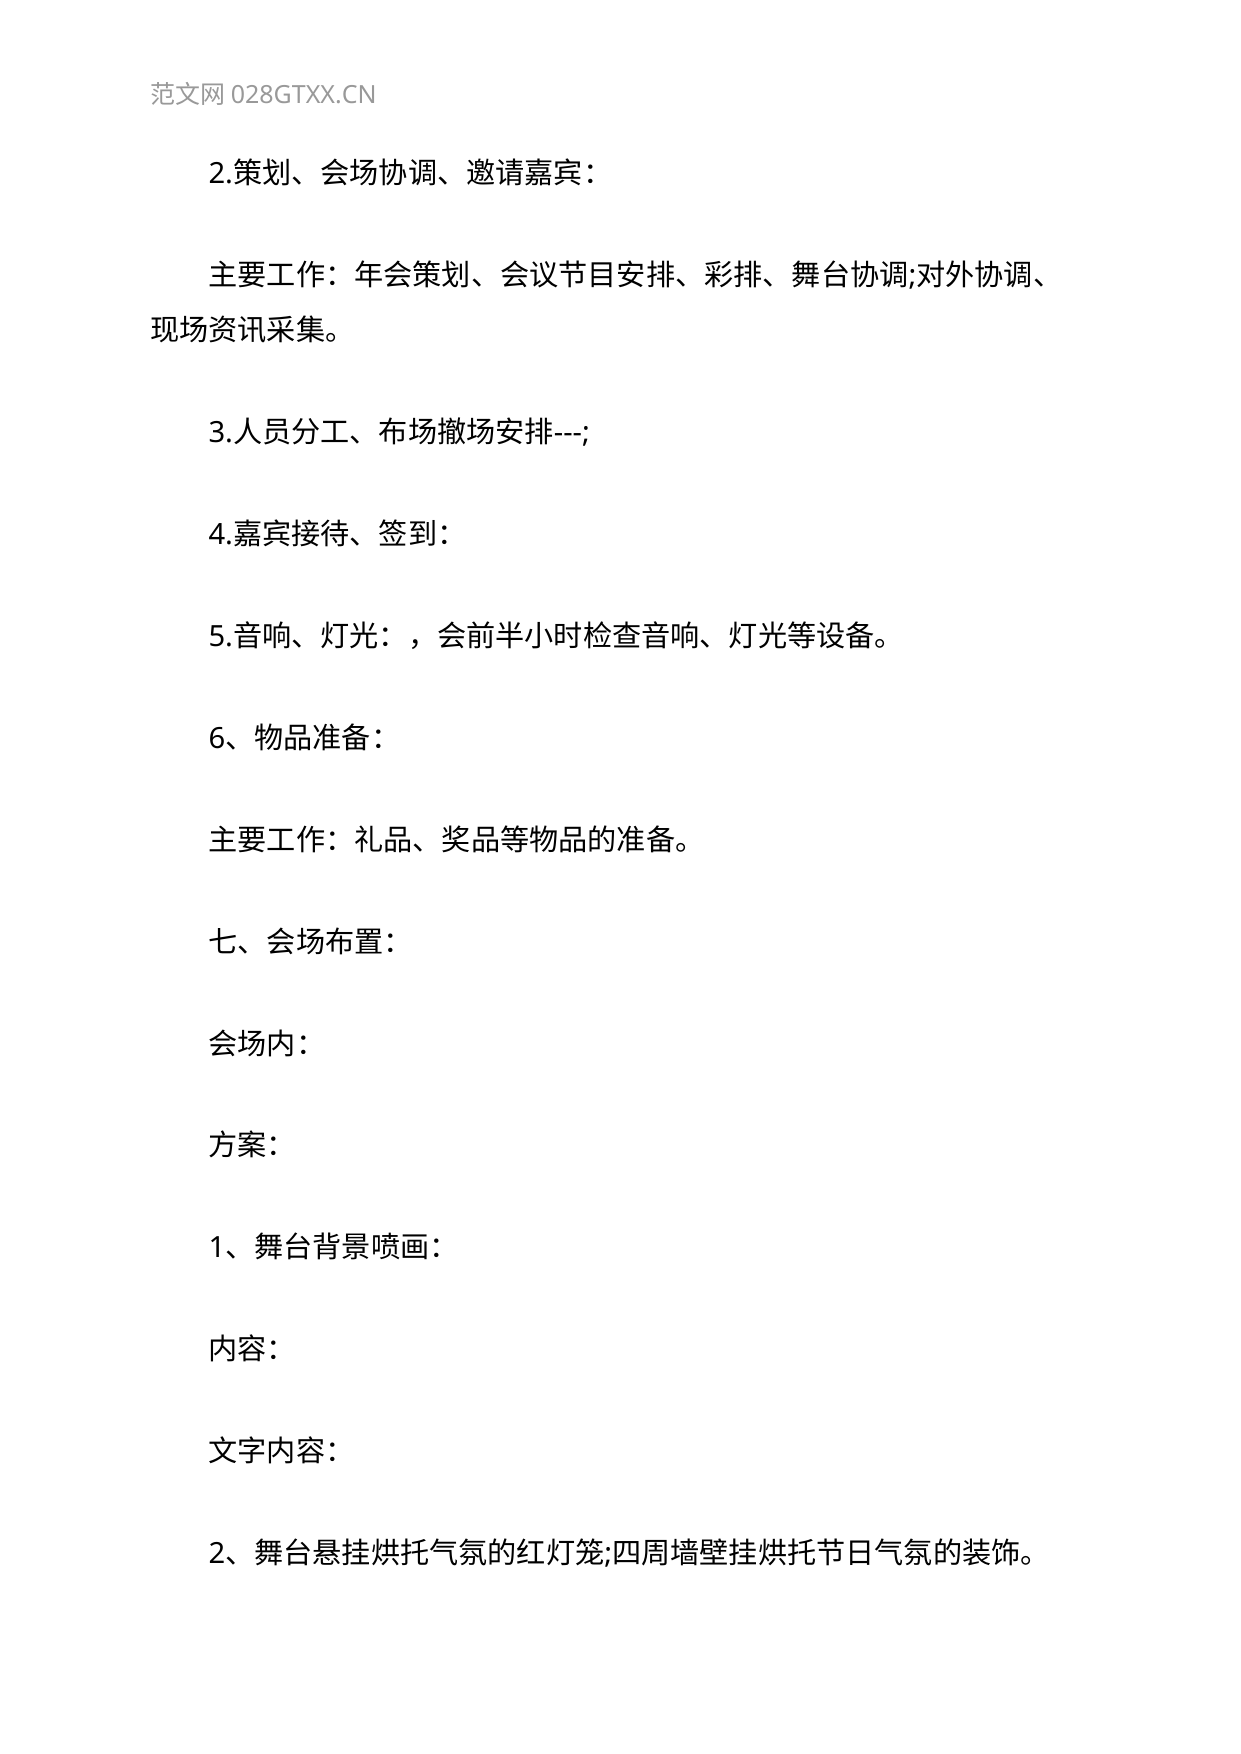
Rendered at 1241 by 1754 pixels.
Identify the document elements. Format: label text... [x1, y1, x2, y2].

text 主要工作：礼品、奖品等物品的准备。 [150, 817, 1090, 859]
text 5.音响、灯光：，会前半小时检查音响、灯光等设备。 [150, 613, 1090, 655]
text 内容： [150, 1326, 1090, 1368]
text 6、物品准备： [150, 715, 1090, 757]
text 会场内： [150, 1020, 1090, 1062]
text 方案： [150, 1122, 1090, 1164]
text 2.策划、会场协调、邀请嘉宾： [150, 150, 1090, 192]
text 文字内容： [150, 1427, 1090, 1470]
text 3.人员分工、布场撤场安排---; [150, 409, 1090, 451]
text 2、舞台悬挂烘托气氛的红灯笼;四周墙壁挂烘托节日气氛的装饰。 [150, 1529, 1090, 1572]
text 主要工作：年会策划、会议节目安排、彩排、舞台协调;对外协调、现场资讯采集。 [150, 252, 1090, 349]
text 七、会场布置： [150, 918, 1090, 961]
text 4.嘉宾接待、签到： [150, 511, 1090, 553]
text 1、舞台背景喷画： [150, 1224, 1090, 1266]
